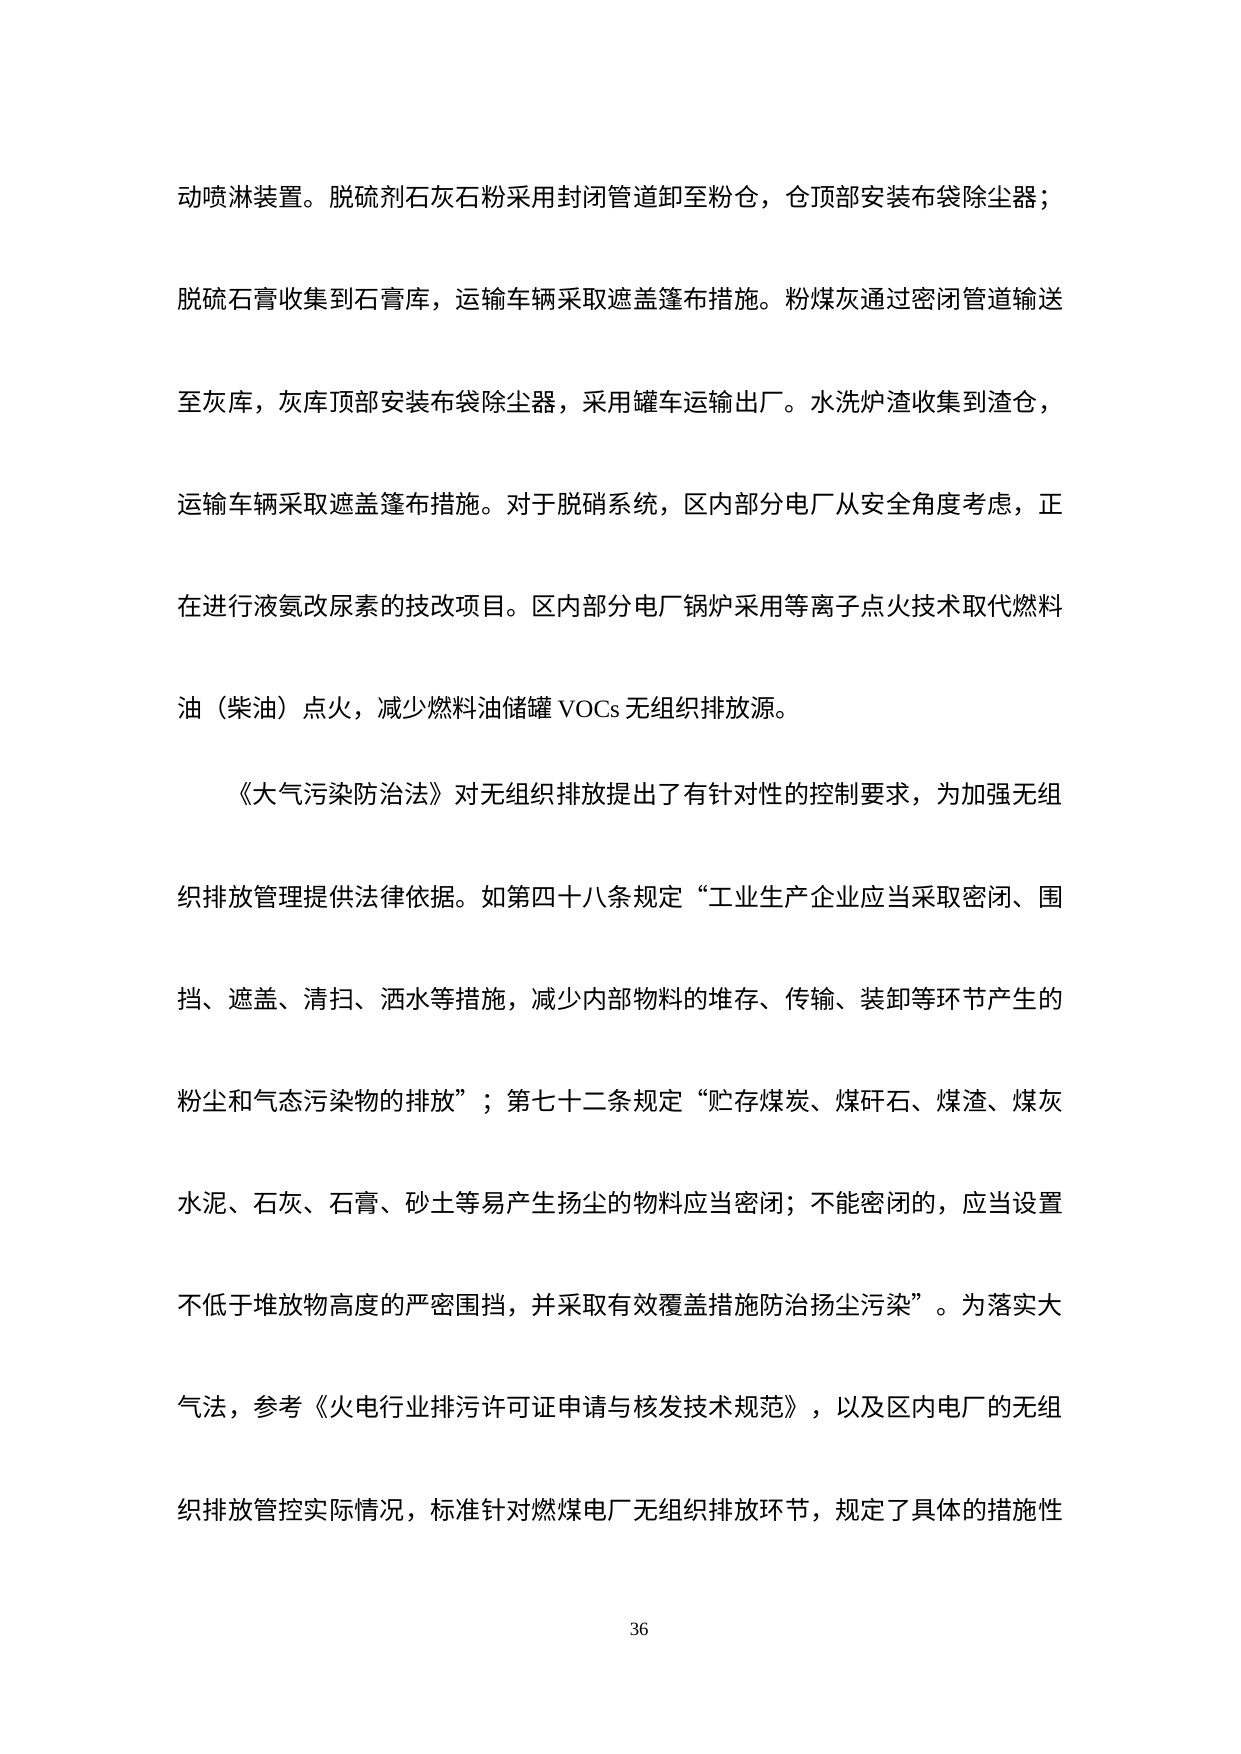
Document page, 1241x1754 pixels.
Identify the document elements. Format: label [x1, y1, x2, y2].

text [177, 759, 1063, 1542]
text [177, 162, 1063, 741]
